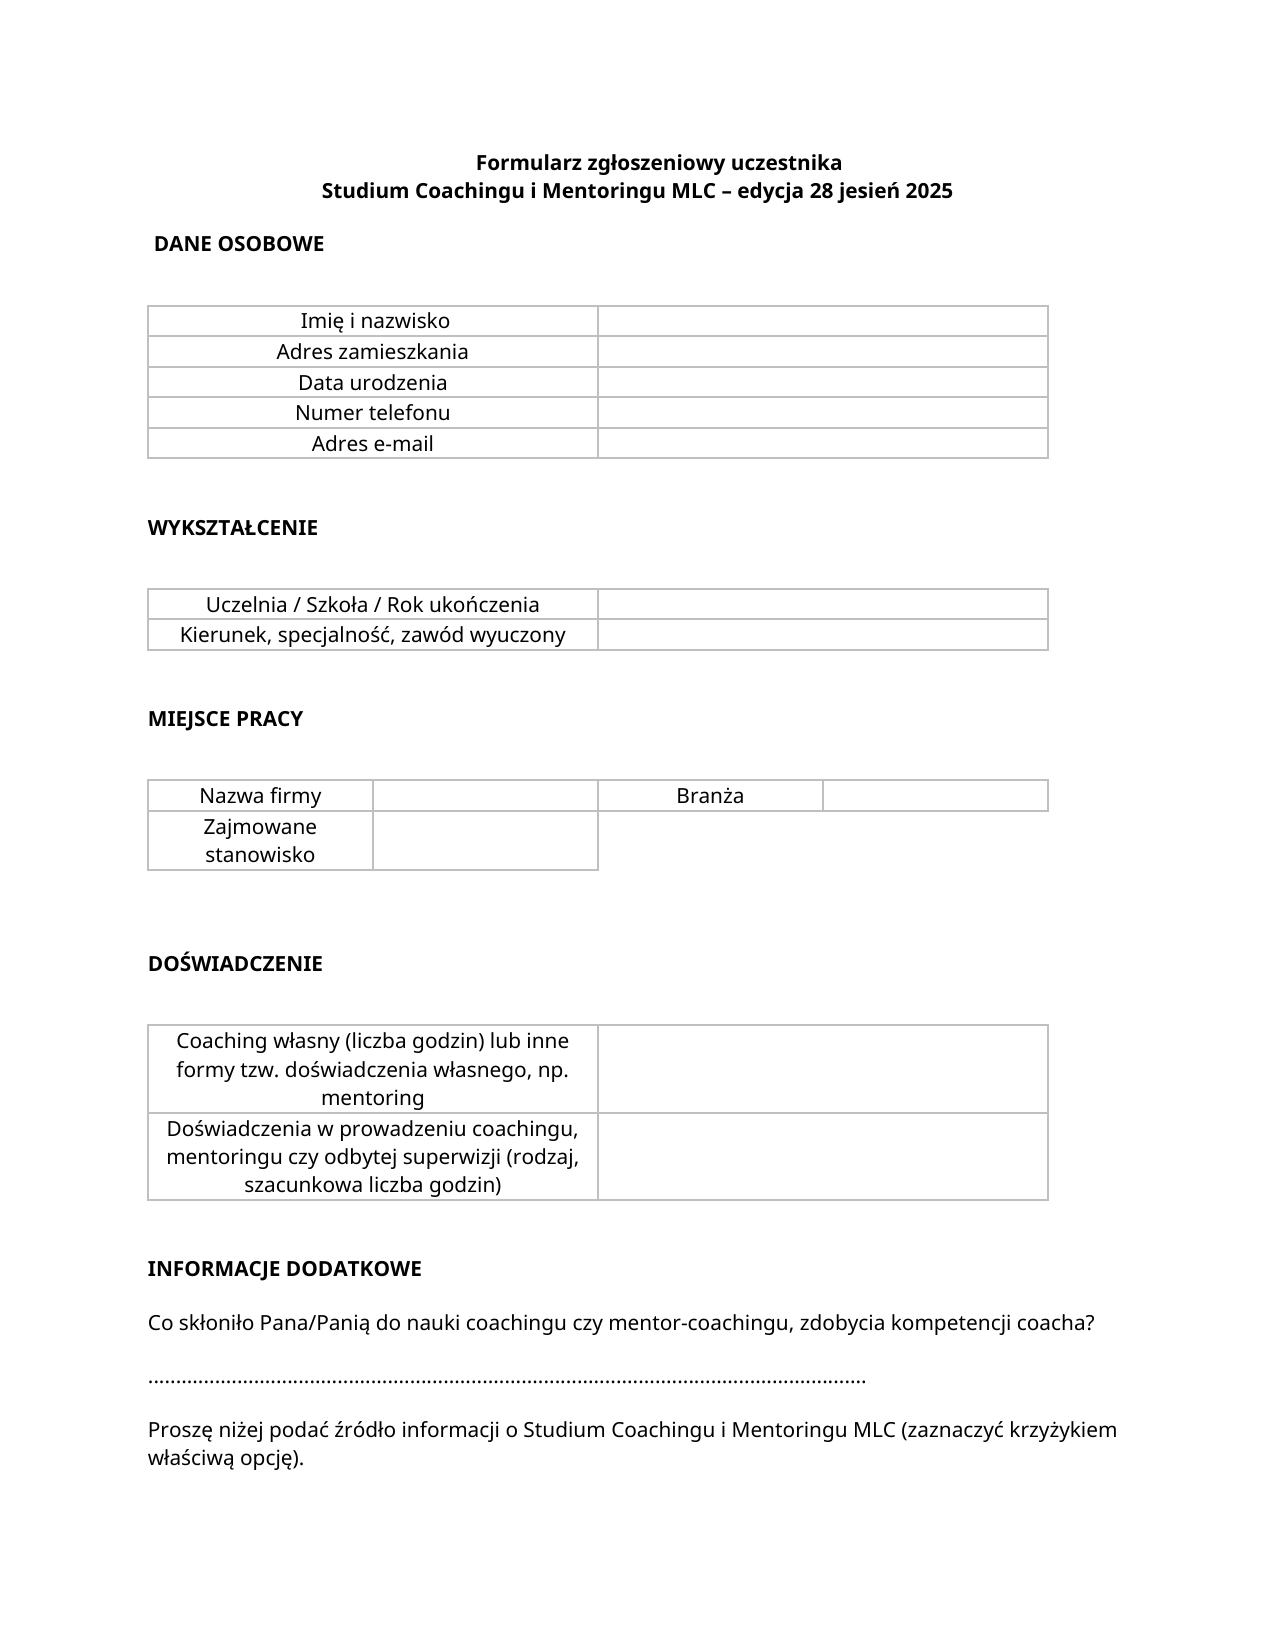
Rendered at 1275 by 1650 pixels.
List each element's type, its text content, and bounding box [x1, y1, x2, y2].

table_header [374, 781, 597, 810]
table_cell [599, 368, 1047, 396]
table_header [824, 781, 1047, 810]
table_header Coaching własny (liczba godzin) lub inne formy tzw. doświadczenia własnego, np. mentoring [149, 1026, 597, 1112]
table_header [599, 1026, 1047, 1112]
table_cell Data urodzenia [149, 368, 597, 396]
table_header Nazwa firmy [149, 781, 372, 810]
text Proszę niżej podać źródło informacji o Studium Coachingu i Mentoringu MLC (zaznaczyć krzyżykiem właściwą opcję). [148, 1415, 1127, 1472]
text ................................................................................................................................. [148, 1361, 1127, 1390]
table_cell Zajmowane stanowisko [149, 812, 372, 869]
table_cell Adres e-mail [149, 429, 597, 457]
table_header Imię i nazwisko [149, 307, 597, 335]
table_cell [599, 1114, 1047, 1199]
table_header [599, 307, 1047, 335]
text INFORMACJE DODATKOWE [148, 1226, 1127, 1283]
table_cell Kierunek, specjalność, zawód wyuczony [149, 620, 597, 649]
table_cell Doświadczenia w prowadzeniu coachingu, mentoringu czy odbytej superwizji (rodzaj, szacunkowa liczba godzin) [149, 1114, 597, 1199]
table_cell Adres zamieszkania [149, 337, 597, 366]
table_cell [599, 620, 1047, 649]
text DOŚWIADCZENIE [148, 949, 1127, 1012]
text Formularz zgłoszeniowy uczestnika Studium Coachingu i Mentoringu MLC – edycja 28 jesień 2025 [148, 148, 1127, 204]
table_header Branża [599, 781, 822, 810]
table_cell [599, 337, 1047, 366]
table_header Uczelnia / Szkoła / Rok ukończenia [149, 590, 597, 618]
table_cell Numer telefonu [149, 398, 597, 427]
text MIEJSCE PRACY [148, 676, 1127, 767]
text WYKSZTAŁCENIE [148, 484, 1127, 575]
table_header [599, 590, 1047, 618]
text Co skłoniło Pana/Panią do nauki coachingu czy mentor-coachingu, zdobycia kompetencji coacha? [148, 1308, 1127, 1336]
text DANE OSOBOWE [153, 229, 1127, 292]
table_cell [599, 398, 1047, 427]
table_cell [374, 812, 597, 869]
table_cell [599, 429, 1047, 457]
